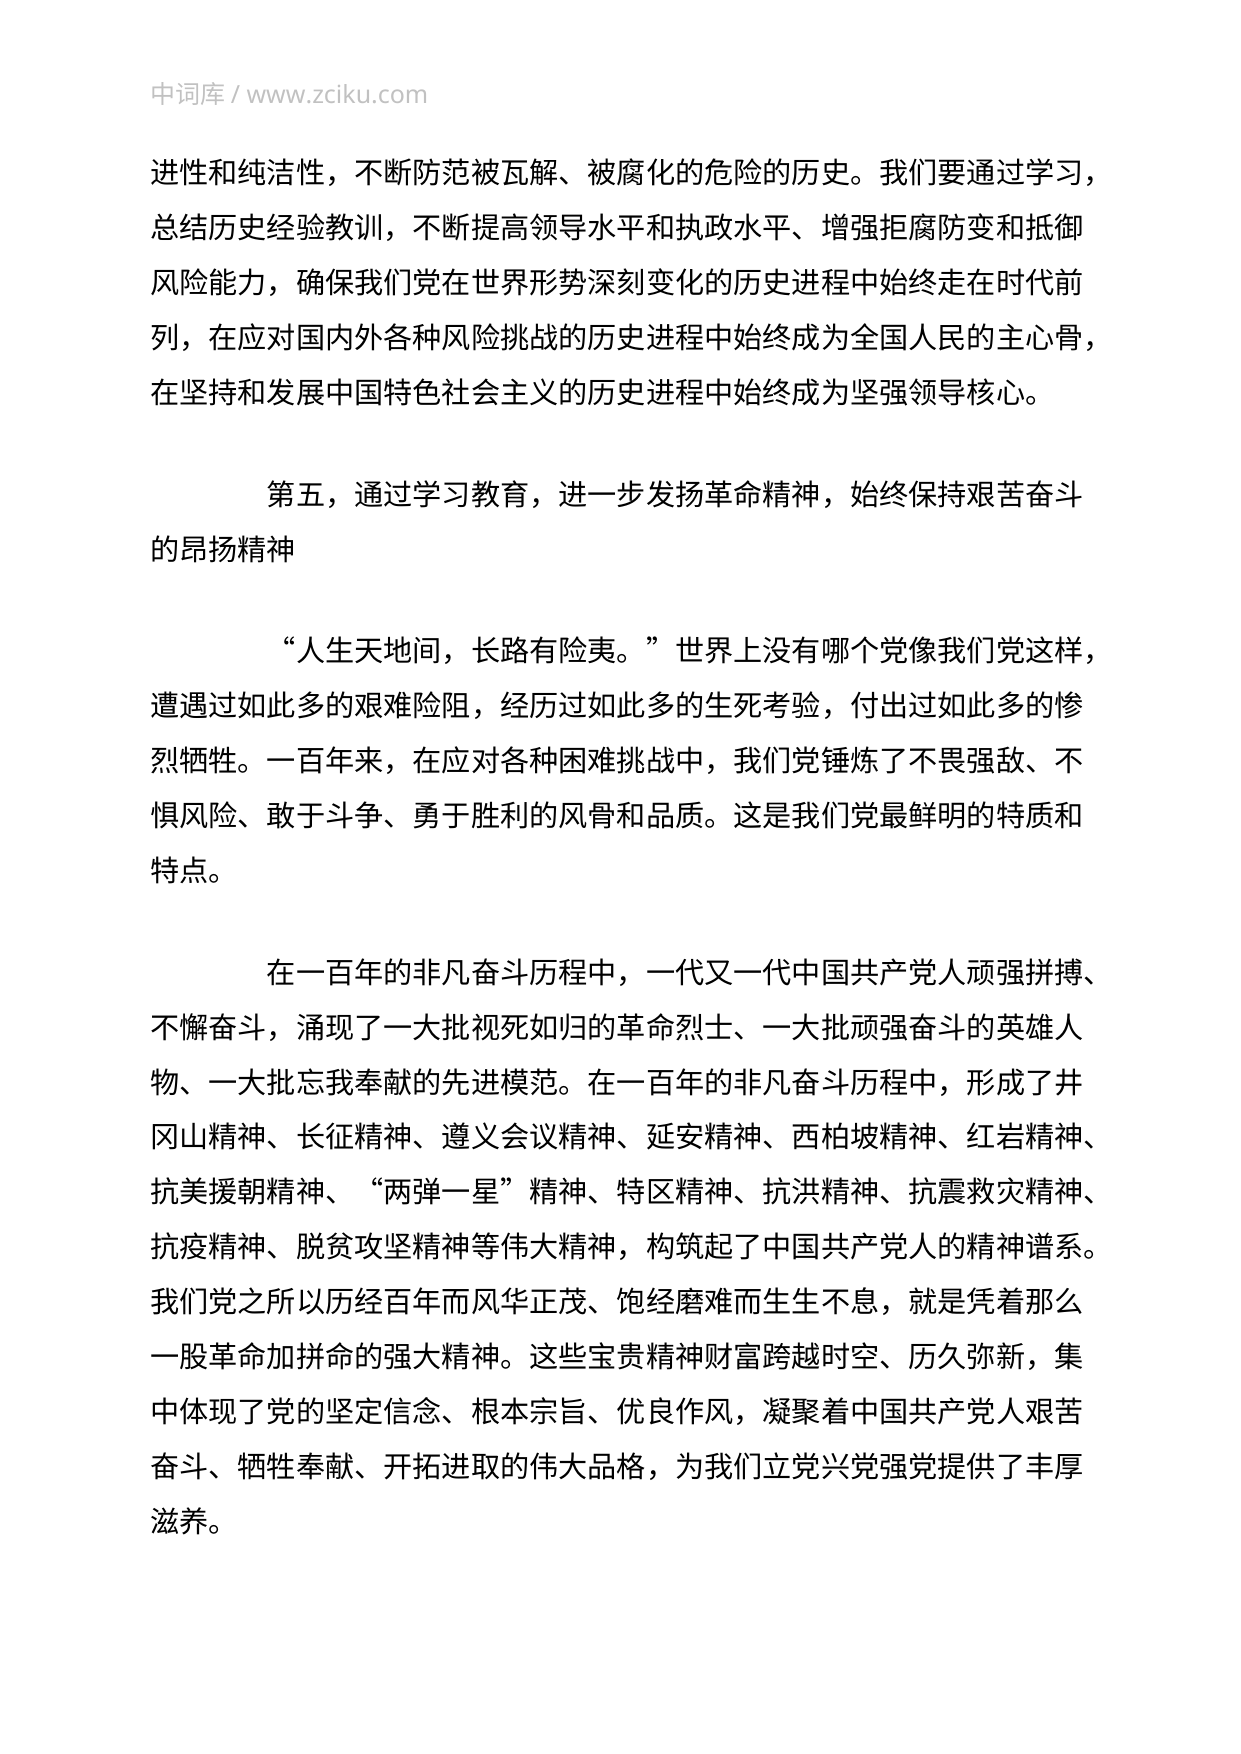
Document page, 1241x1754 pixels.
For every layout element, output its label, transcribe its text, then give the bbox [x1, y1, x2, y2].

text 在一百年的非凡奋斗历程中，一代又一代中国共产党人顽强拼搏、不懈奋斗，涌现了一大批视死如归的革命烈士、一大批顽强奋斗的英雄人物、一大批忘我奉献的先进模范。在一百年的非凡奋斗历程中，形成了井冈山精神、长征精神、遵义会议精神、延安精神、西柏坡精神、红岩精神、抗美援朝精神、“两弹一星”精神、特区精神、抗洪精神、抗震救灾精神、抗疫精神、脱贫攻坚精神等伟大精神，构筑起了中国共产党人的精神谱系。我们党之所以历经百年而风华正茂、饱经磨难而生生不息，就是凭着那么一股革命加拼命的强大精神。这些宝贵精神财富跨越时空、历久弥新，集中体现了党的坚定信念、根本宗旨、优良作风，凝聚着中国共产党人艰苦奋斗、牺牲奉献、开拓进取的伟大品格，为我们立党兴党强党提供了丰厚滋养。 [150, 949, 1090, 1541]
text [150, 150, 1090, 412]
text “人生天地间，长路有险夷。”世界上没有哪个党像我们党这样，遭遇过如此多的艰难险阻，经历过如此多的生死考验，付出过如此多的惨烈牺牲。一百年来，在应对各种困难挑战中，我们党锤炼了不畏强敌、不惧风险、敢于斗争、勇于胜利的风骨和品质。这是我们党最鲜明的特质和特点。 [150, 628, 1090, 890]
text 第五，通过学习教育，进一步发扬革命精神，始终保持艰苦奋斗的昂扬精神 [150, 471, 1090, 568]
